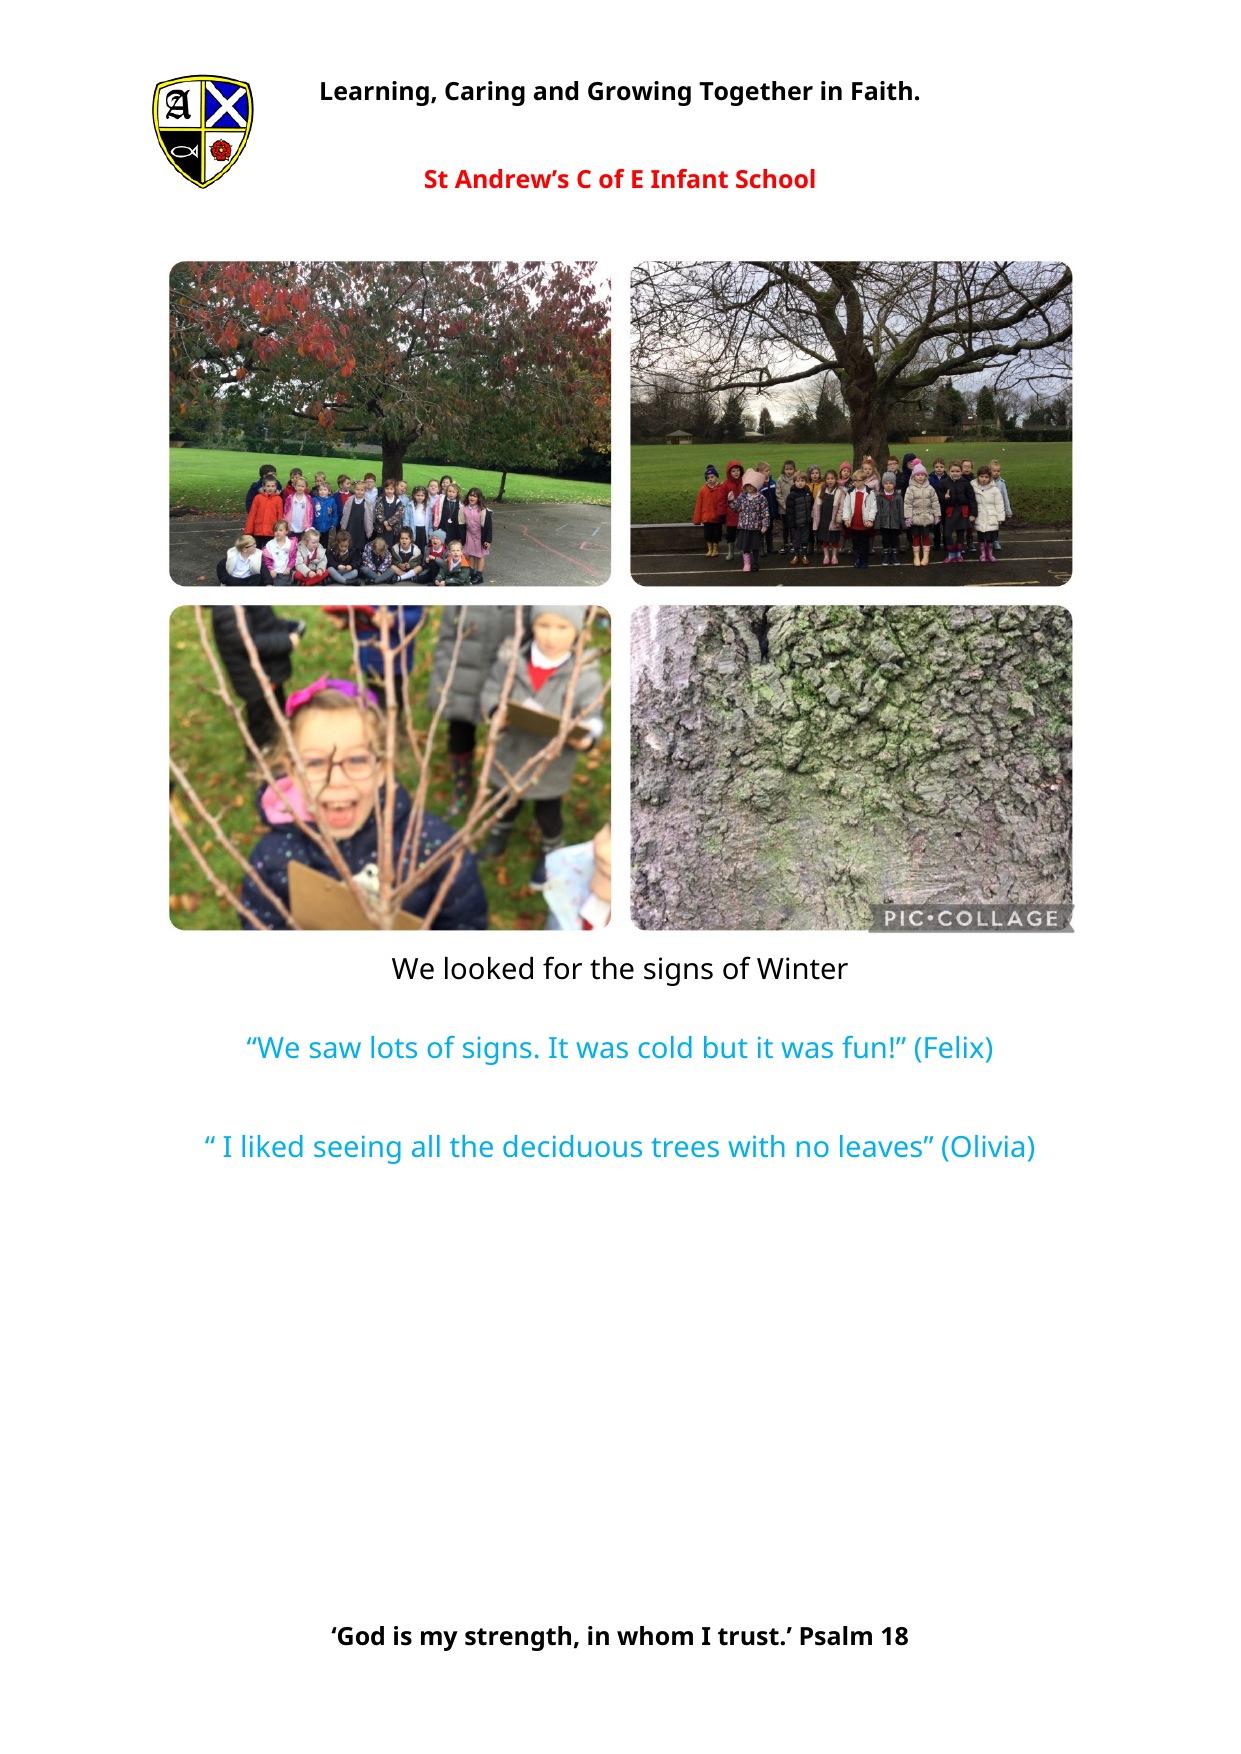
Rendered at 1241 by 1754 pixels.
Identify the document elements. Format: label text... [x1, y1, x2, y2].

picture [150, 242, 1091, 949]
picture [150, 73, 255, 189]
text We looked for the signs of Winter [150, 949, 1090, 988]
text “ I liked seeing all the deciduous trees with no leaves” (Olivia) [150, 1127, 1090, 1166]
text “We saw lots of signs. It was cold but it was fun!” (Felix) [150, 1027, 1090, 1067]
